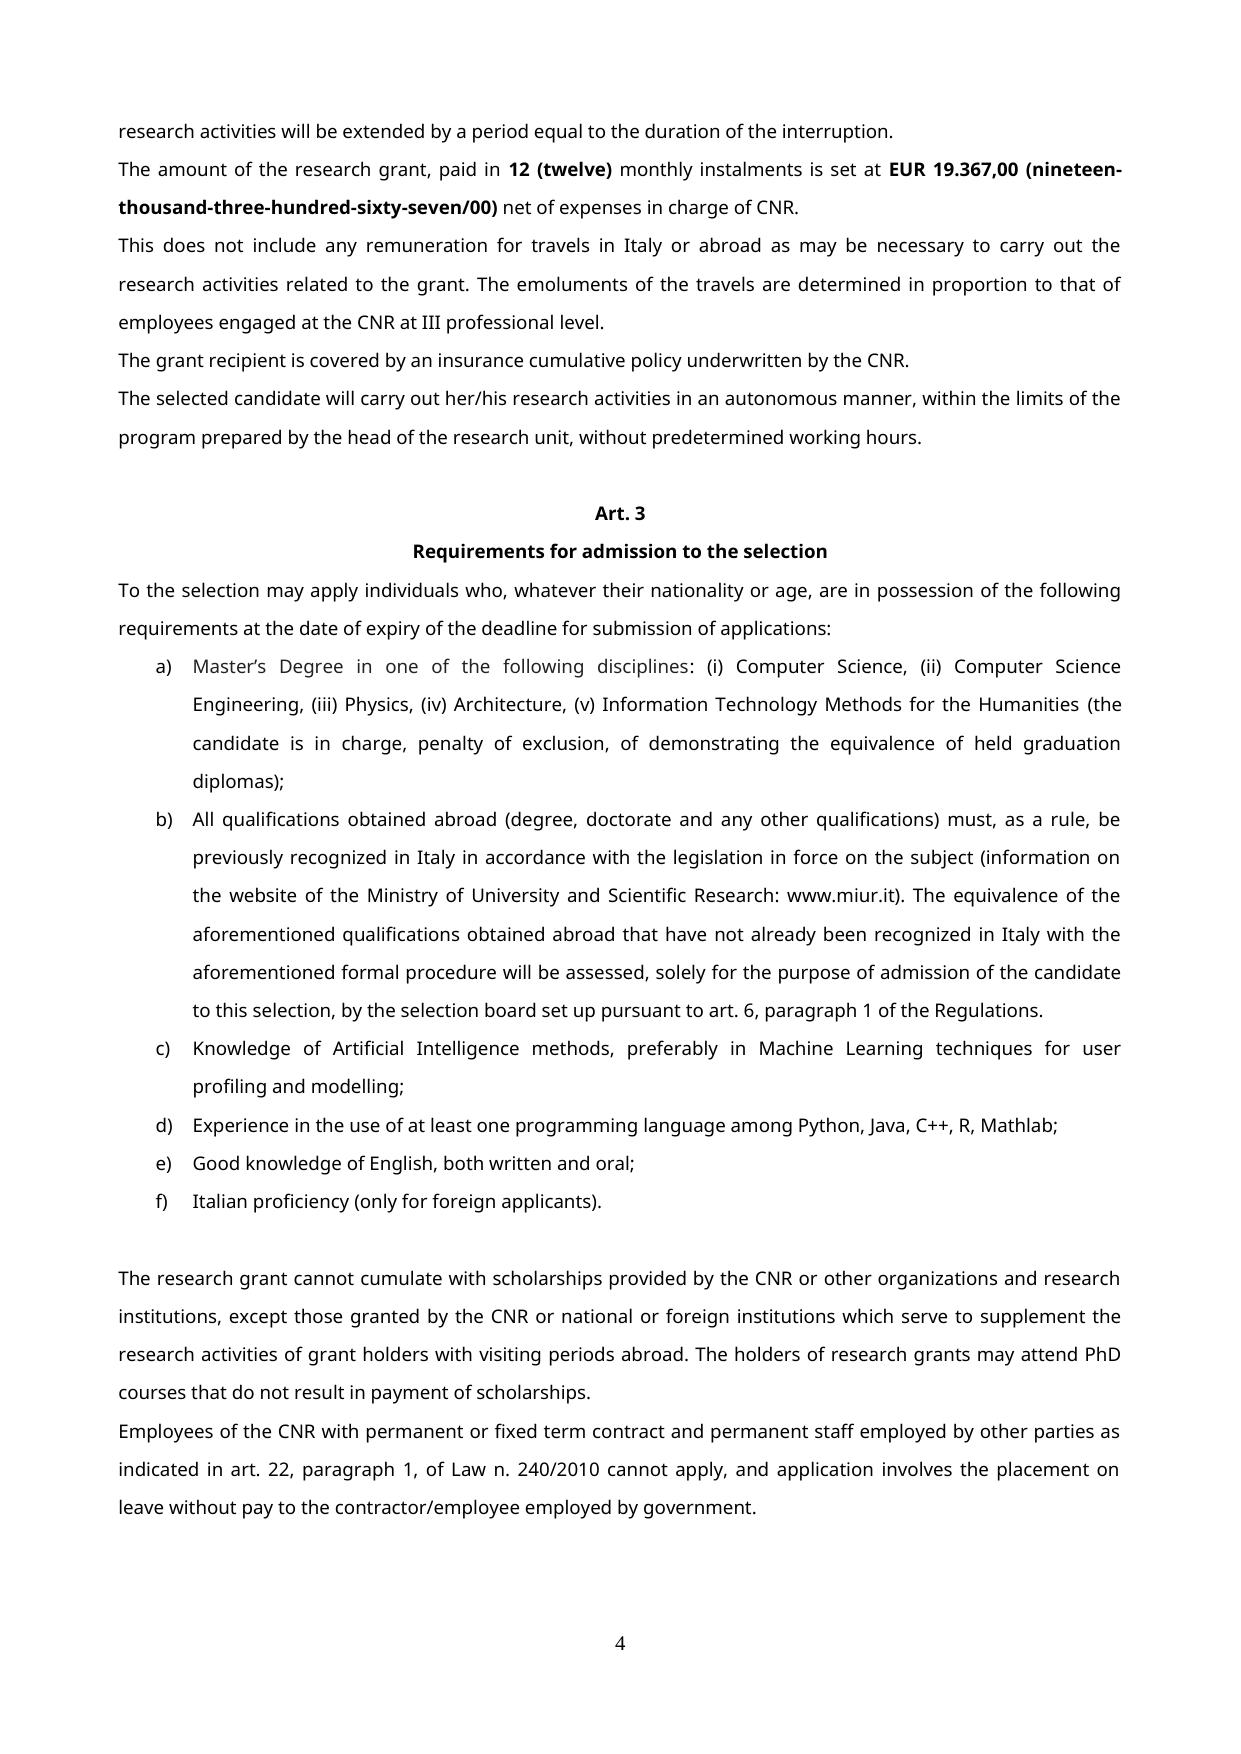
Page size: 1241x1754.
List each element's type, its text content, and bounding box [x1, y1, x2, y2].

text Employees of the CNR with permanent or fixed term contract and permanent staff employed by other parties as indicated in art. 22, paragraph 1, of Law n. 240/2010 cannot apply, and application involves the placement on leave without pay to the contractor/employee employed by government. [118, 1418, 1122, 1520]
list Good knowledge of English, both written and oral; [155, 1150, 1122, 1176]
text The amount of the research grant, paid in 12 (twelve) monthly instalments is set at EUR 19.367,00 (nineteen-thousand-three-hundred-sixty-seven/00) net of expenses in charge of CNR. [118, 156, 1122, 220]
text Art. 3 Requirements for admission to the selection [118, 500, 1122, 564]
list Master’s Degree in one of the following disciplines: (i) Computer Science, (ii) Computer Science Engineering, (iii) Physics, (iv) Architecture, (v) Information Technology Methods for the Humanities (the candidate is in charge, penalty of exclusion, of demonstrating the equivalence of held graduation diplomas); [155, 653, 1122, 793]
list Italian proficiency (only for foreign applicants). [155, 1188, 1122, 1214]
list All qualifications obtained abroad (degree, doctorate and any other qualifications) must, as a rule, be previously recognized in Italy in accordance with the legislation in force on the subject (information on the website of the Ministry of University and Scientific Research: www.miur.it). The equivalence of the aforementioned qualifications obtained abroad that have not already been recognized in Italy with the aforementioned formal procedure will be assessed, solely for the purpose of admission of the candidate to this selection, by the selection board set up pursuant to art. 6, paragraph 1 of the Regulations. [155, 806, 1122, 1023]
list Experience in the use of at least one programming language among Python, Java, C++, R, Mathlab; [155, 1112, 1122, 1138]
text This does not include any remuneration for travels in Italy or abroad as may be necessary to carry out the research activities related to the grant. The emoluments of the travels are determined in proportion to that of employees engaged at the CNR at III professional level. [118, 233, 1122, 335]
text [118, 118, 1122, 144]
text The grant recipient is covered by an insurance cumulative policy underwritten by the CNR. [118, 347, 1122, 373]
text The research grant cannot cumulate with scholarships provided by the CNR or other organizations and research institutions, except those granted by the CNR or national or foreign institutions which serve to supplement the research activities of grant holders with visiting periods abroad. The holders of research grants may attend PhD courses that do not result in payment of scholarships. [118, 1265, 1122, 1405]
text The selected candidate will carry out her/his research activities in an autonomous manner, within the limits of the program prepared by the head of the research unit, without predetermined working hours. [118, 386, 1122, 449]
list Knowledge of Artificial Intelligence methods, preferably in Machine Learning techniques for user profiling and modelling; [155, 1036, 1122, 1099]
text To the selection may apply individuals who, whatever their nationality or age, are in possession of the following requirements at the date of expiry of the deadline for submission of applications: [118, 577, 1122, 641]
